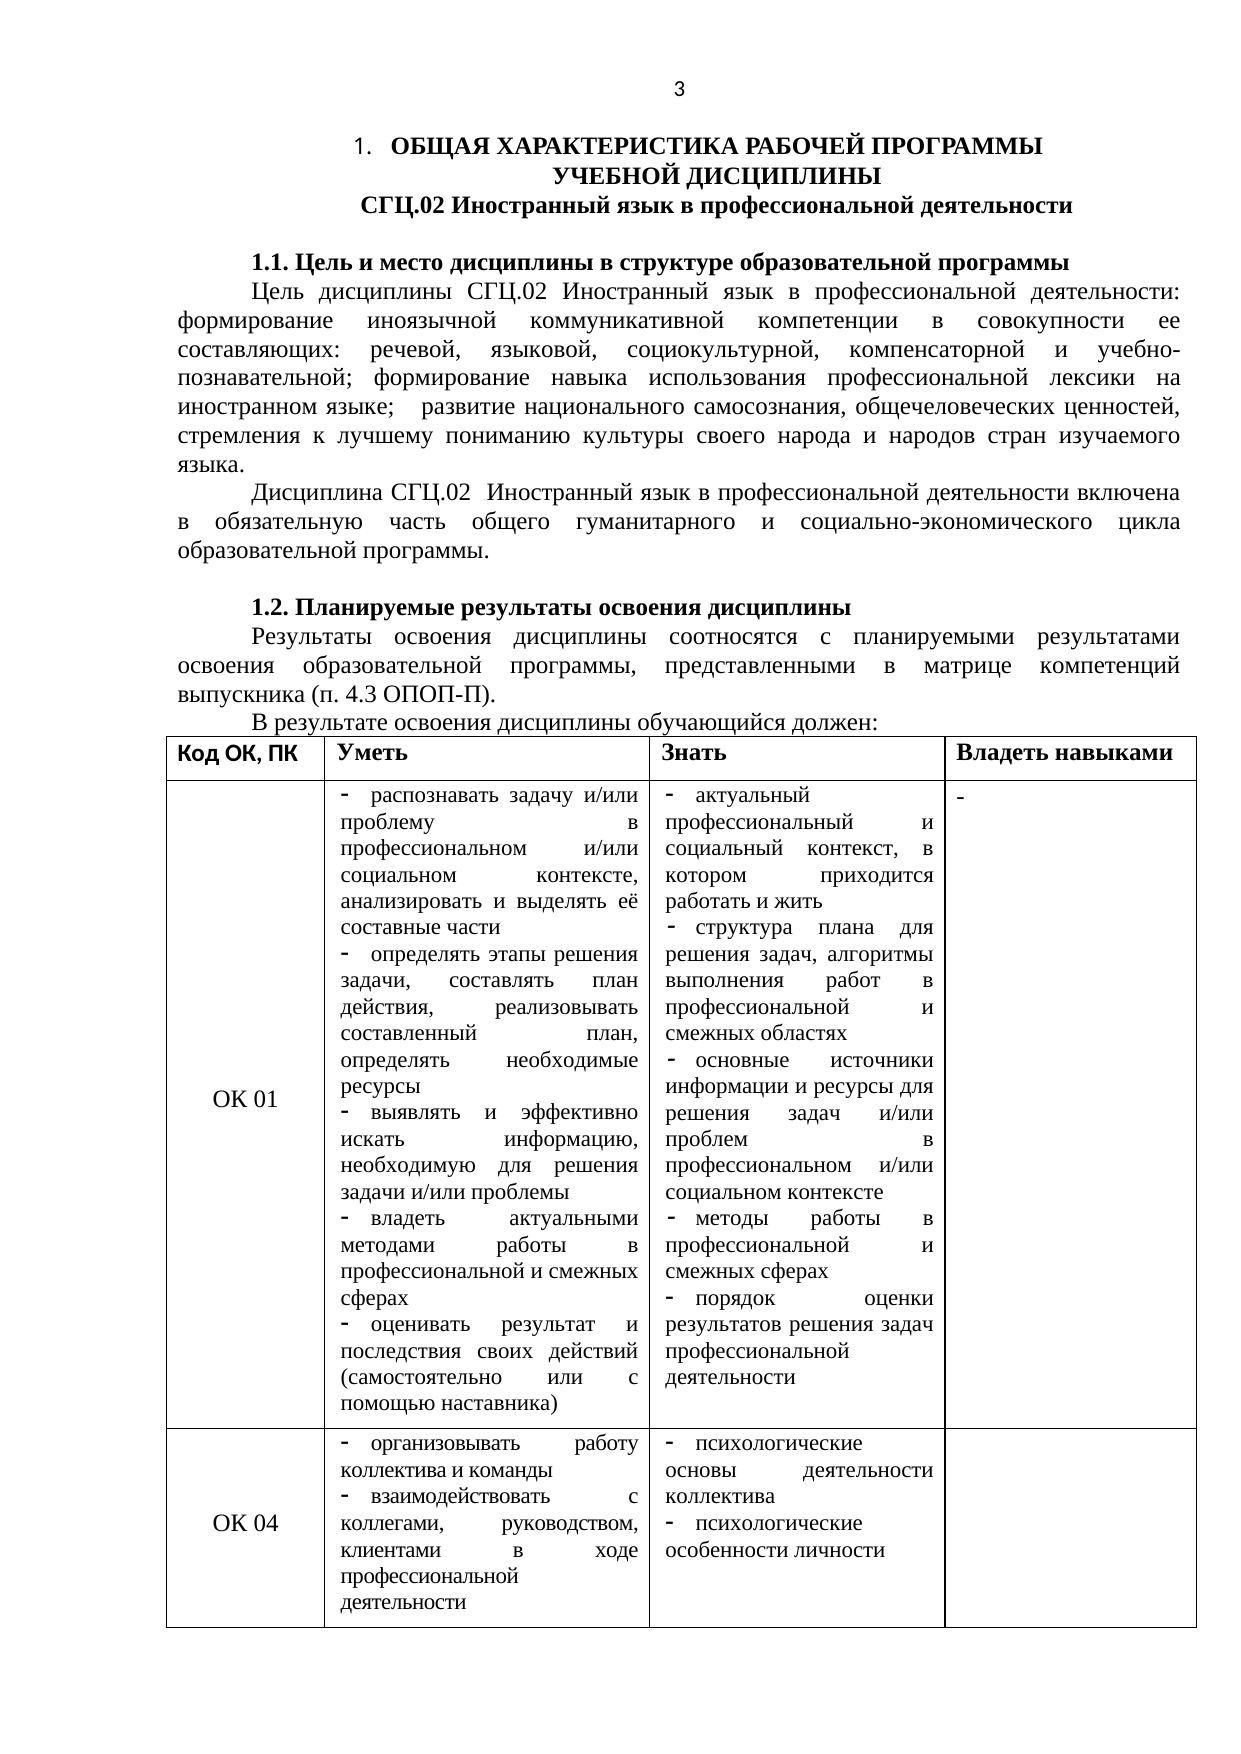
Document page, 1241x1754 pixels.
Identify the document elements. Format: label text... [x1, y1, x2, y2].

text УЧЕБНОЙ ДИСЦИПЛИНЫ [252, 161, 1181, 190]
table_cell распознавать задачу и/или проблему в профессиональном и/или социальном контексте, анализировать и выделять её составные части определять этапы решения задачи, составлять план действия, реализовывать составленный план, определять необходимые ресурсы выявлять и эффективно искать информацию, необходимую для решения задачи и/или проблемы владеть актуальными методами работы в профессиональной и смежных сферах оценивать результат и последствия своих действий (самостоятельно или с помощью наставника) [325, 781, 649, 1428]
text Цель дисциплины СГЦ.02 Иностранный язык в профессиональной деятельности: формирование иноязычной коммуникативной компетенции в совокупности ее составляющих: речевой, языковой, социокультурной, компенсаторной и учебно-познавательной; формирование навыка использования профессиональной лексики на иностранном языке; развитие национального самосознания, общечеловеческих ценностей, стремления к лучшему пониманию культуры своего народа и народов стран изучаемого языка. [177, 276, 1181, 477]
text Результаты освоения дисциплины соотносятся с планируемыми результатами освоения образовательной программы, представленными в матрице компетенций выпускника (п. 4.3 ОПОП-П). [177, 621, 1181, 707]
table_cell [946, 1429, 1196, 1627]
table_cell - [946, 781, 1196, 1428]
table_cell организовывать работу коллектива и команды взаимодействовать с коллегами, руководством, клиентами в ходе профессиональной деятельности [325, 1429, 649, 1627]
text В результате освоения дисциплины обучающийся должен: [177, 707, 1181, 736]
table_cell психологические основы деятельности коллектива психологические особенности личности [650, 1429, 944, 1627]
table_header Владеть навыками [946, 737, 1196, 780]
table_header Код ОК, ПК [167, 737, 324, 780]
table_header Уметь [325, 737, 649, 780]
text Дисциплина СГЦ.02 Иностранный язык в профессиональной деятельности включена в обязательную часть общего гуманитарного и социально-экономического цикла образовательной программы. [177, 477, 1181, 564]
text 1.2. Планируемые результаты освоения дисциплины [177, 592, 1181, 621]
table_header Знать [650, 737, 944, 780]
text 1.1. Цель и место дисциплины в структуре образовательной программы [177, 247, 1181, 276]
list Общая характеристика РАБОЧЕЙ ПРОГРАММЫ [215, 130, 1181, 161]
table_cell актуальный профессиональный и социальный контекст, в котором приходится работать и жить структура плана для решения задач, алгоритмы выполнения работ в профессиональной и смежных областях основные источники информации и ресурсы для решения задач и/или проблем в профессиональном и/или социальном контексте методы работы в профессиональной и смежных сферах порядок оценки результатов решения задач профессиональной деятельности [650, 781, 944, 1428]
text СГЦ.02 Иностранный язык в профессиональной деятельности [252, 190, 1181, 219]
table_cell ОК 04 [167, 1429, 324, 1627]
table_cell ОК 01 [167, 781, 324, 1428]
